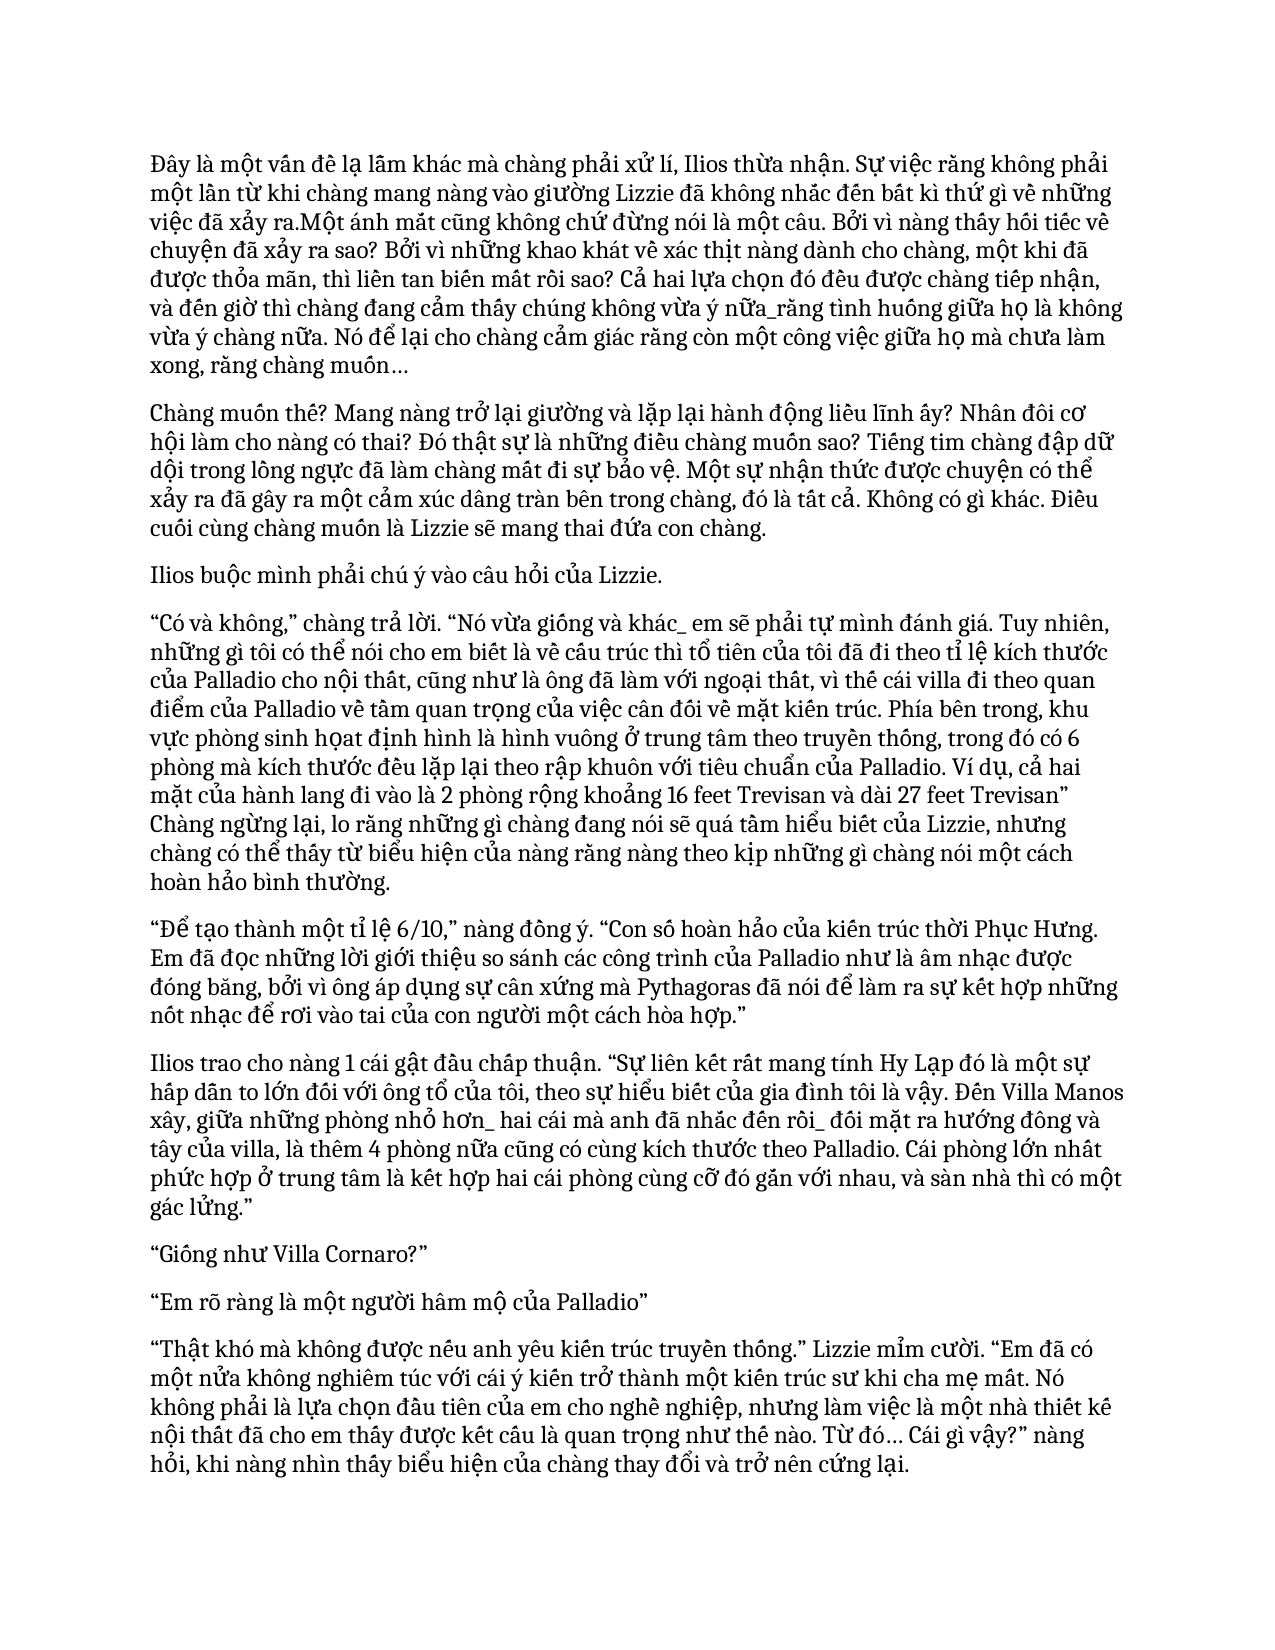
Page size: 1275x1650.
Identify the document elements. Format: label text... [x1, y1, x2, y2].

text “Em rõ ràng là một người hâm mộ của Palladio” [150, 1287, 1125, 1316]
text Chàng muốn thế? Mang nàng trở lại giường và lặp lại hành động liều lĩnh ấy? Nhân đôi cơ hội làm cho nàng có thai? Đó thật sự là những điều chàng muốn sao? Tiếng tim chàng đập dữ dội trong lồng ngực đã làm chàng mất đi sự bảo vệ. Một sự nhận thức được chuyện có thể xảy ra đã gây ra một cảm xúc dâng tràn bên trong chàng, đó là tất cả. Không có gì khác. Điều cuối cùng chàng muốn là Lizzie sẽ mang thai đứa con chàng. [150, 399, 1125, 542]
text “Thật khó mà không được nếu anh yêu kiến trúc truyền thống.” Lizzie mỉm cười. “Em đã có một nửa không nghiêm túc với cái ý kiến trở thành một kiến trúc sư khi cha mẹ mất. Nó không phải là lựa chọn đầu tiên của em cho nghề nghiệp, nhưng làm việc là một nhà thiết kế nội thất đã cho em thấy được kết cấu là quan trọng như thế nào. Từ đó… Cái gì vậy?” nàng hỏi, khi nàng nhìn thấy biểu hiện của chàng thay đổi và trở nên cứng lại. [150, 1335, 1125, 1479]
text Ilios buộc mình phải chú ý vào câu hỏi của Lizzie. [150, 561, 1125, 590]
text “Giống như Villa Cornaro?” [150, 1240, 1125, 1269]
text Đây là một vấn đề lạ lẫm khác mà chàng phải xử lí, Ilios thừa nhận. Sự việc rằng không phải một lần từ khi chàng mang nàng vào giường Lizzie đã không nhắc đến bất kì thứ gì về những việc đã xảy ra.Một ánh mắt cũng không chứ đừng nói là một câu. Bởi vì nàng thấy hối tiếc về chuyện đã xảy ra sao? Bởi vì những khao khát về xác thịt nàng dành cho chàng, một khi đã được thỏa mãn, thì liền tan biến mất rồi sao? Cả hai lựa chọn đó đều được chàng tiếp nhận, và đến giờ thì chàng đang cảm thấy chúng không vừa ý nữa_rằng tình huống giữa họ là không vừa ý chàng nữa. Nó để lại cho chàng cảm giác rằng còn một công việc giữa họ mà chưa làm xong, rằng chàng muốn… [150, 150, 1125, 380]
text “Để tạo thành một tỉ lệ 6/10,” nàng đồng ý. “Con số hoàn hảo của kiến trúc thời Phục Hưng. Em đã đọc những lời giới thiệu so sánh các công trình của Palladio như là âm nhạc được đóng băng, bởi vì ông áp dụng sự cân xứng mà Pythagoras đã nói để làm ra sự kết hợp những nốt nhạc để rơi vào tai của con người một cách hòa hợp.” [150, 915, 1125, 1030]
text Ilios trao cho nàng 1 cái gật đầu chấp thuận. “Sự liên kết rất mang tính Hy Lạp đó là một sự hấp dẫn to lớn đối với ông tổ của tôi, theo sự hiểu biết của gia đình tôi là vậy. Đến Villa Manos xây, giữa những phòng nhỏ hơn_ hai cái mà anh đã nhắc đến rồi_ đối mặt ra hướng đông và tây của villa, là thêm 4 phòng nữa cũng có cùng kích thước theo Palladio. Cái phòng lớn nhất phức hợp ở trung tâm là kết hợp hai cái phòng cùng cỡ đó gắn với nhau, và sàn nhà thì có một gác lửng.” [150, 1049, 1125, 1221]
text “Có và không,” chàng trả lời. “Nó vừa giống và khác_ em sẽ phải tự mình đánh giá. Tuy nhiên, những gì tôi có thể nói cho em biết là về cấu trúc thì tổ tiên của tôi đã đi theo tỉ lệ kích thước của Palladio cho nội thất, cũng như là ông đã làm với ngoại thất, vì thế cái villa đi theo quan điểm của Palladio về tầm quan trọng của việc cân đối về mặt kiến trúc. Phía bên trong, khu vực phòng sinh họat định hình là hình vuông ở trung tâm theo truyền thống, trong đó có 6 phòng mà kích thước đều lặp lại theo rập khuôn với tiêu chuẩn của Palladio. Ví dụ, cả hai mặt của hành lang đi vào là 2 phòng rộng khoảng 16 feet Trevisan và dài 27 feet Trevisan” Chàng ngừng lại, lo rằng những gì chàng đang nói sẽ quá tầm hiểu biết của Lizzie, nhưng chàng có thể thấy từ biểu hiện của nàng rằng nàng theo kịp những gì chàng nói một cách hoàn hảo bình thường. [150, 609, 1125, 896]
